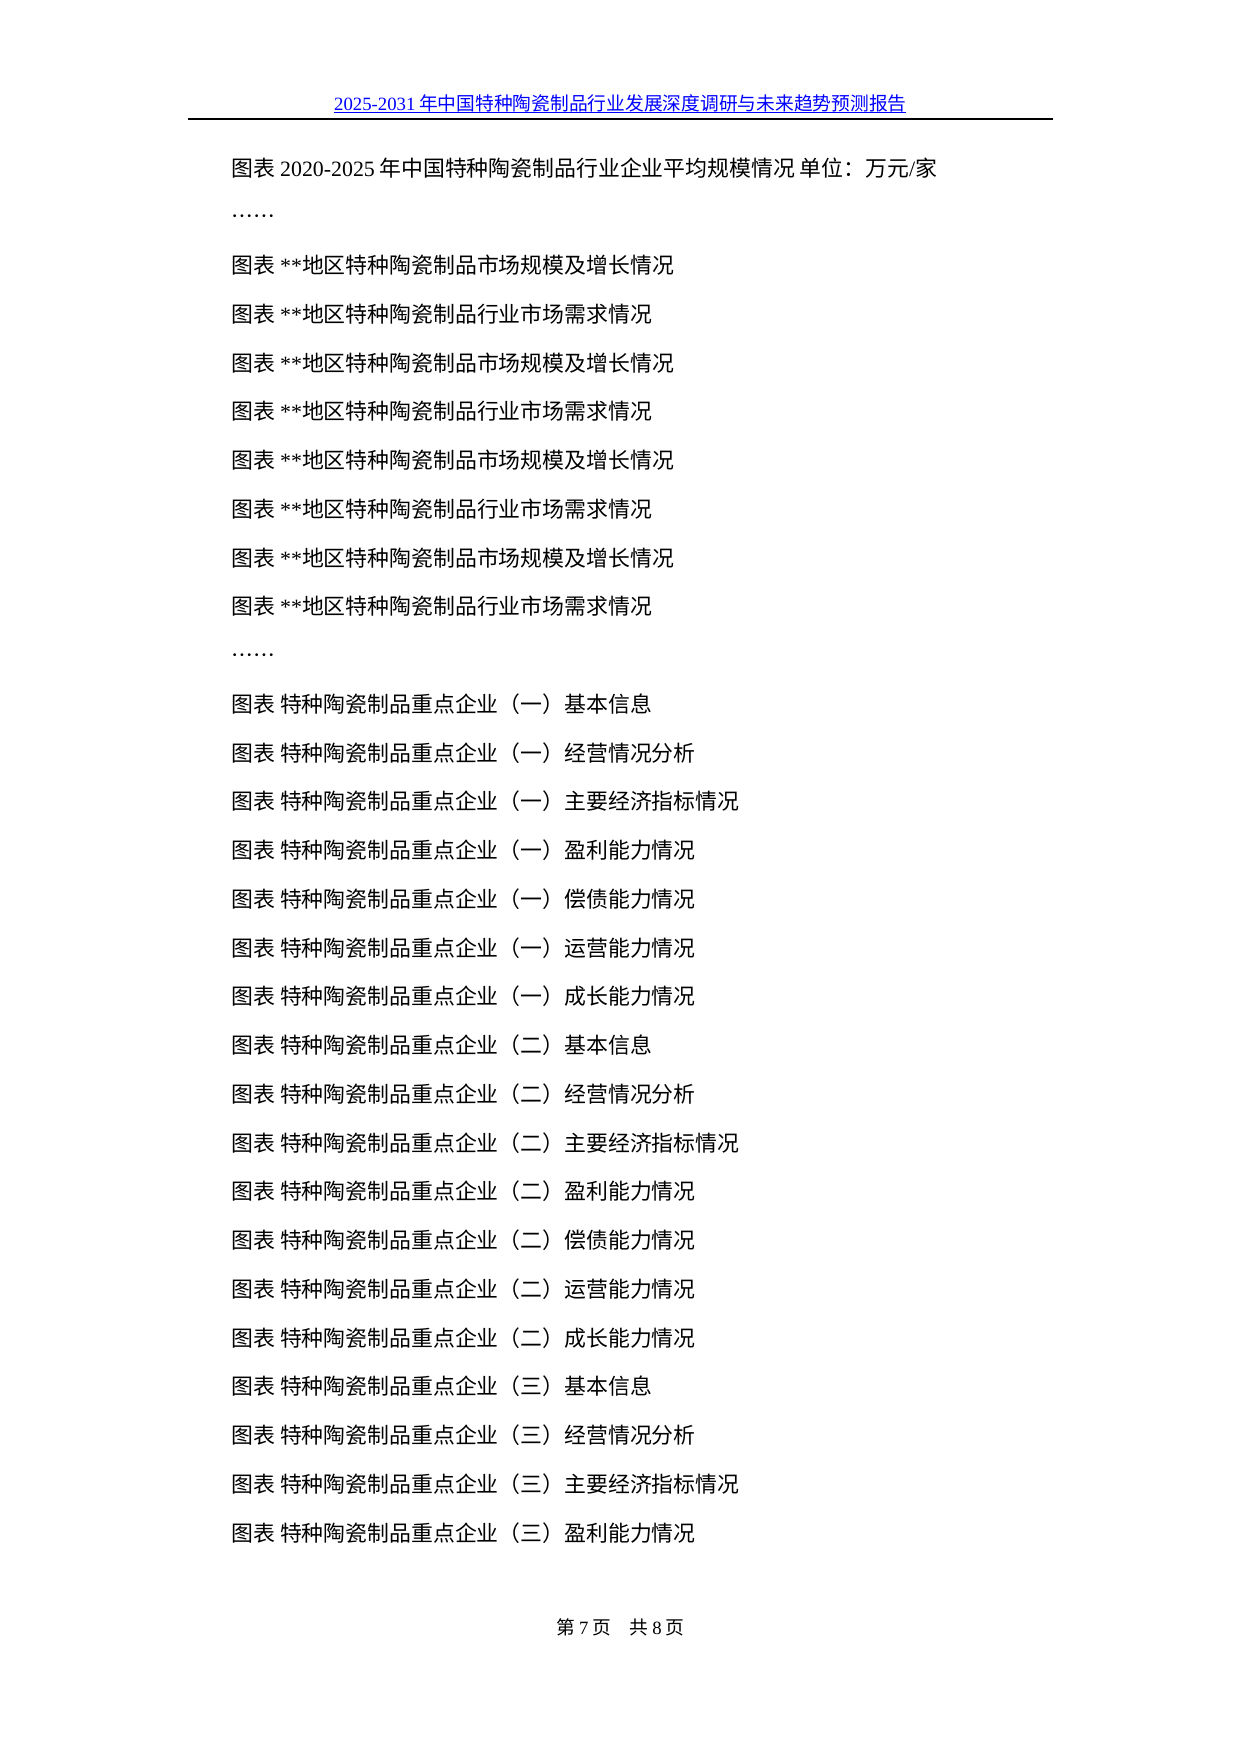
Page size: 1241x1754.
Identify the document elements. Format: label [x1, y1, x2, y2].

text [187, 150, 1053, 1548]
